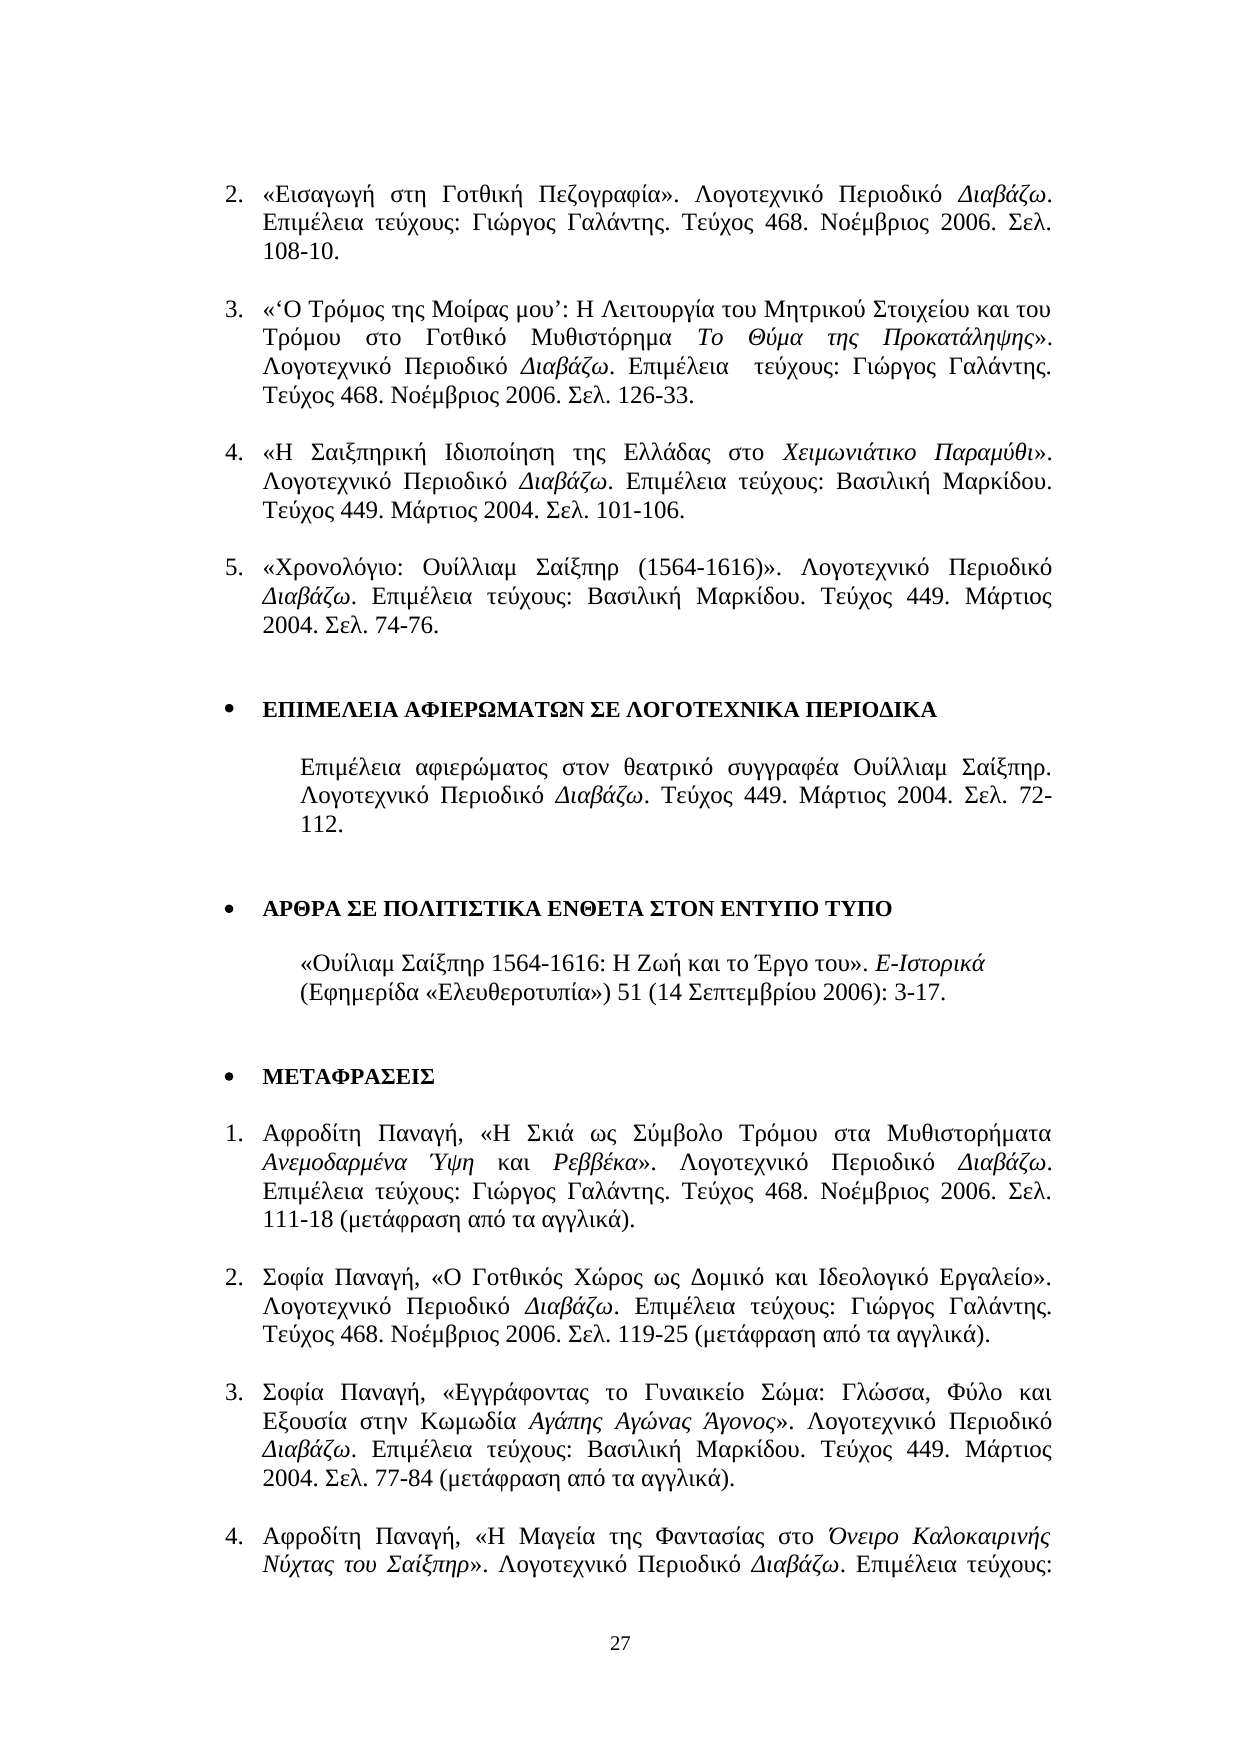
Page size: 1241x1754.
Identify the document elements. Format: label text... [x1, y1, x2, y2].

list ΕΠΙΜΕΛΕΙΑ ΑΦΙΕΡΩΜΑΤΩΝ ΣΕ ΛΟΓΟΤΕΧΝΙΚΑ ΠΕΡΙΟΔΙΚΑ [225, 696, 1053, 723]
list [225, 1521, 1053, 1578]
list «Η Σαιξπηρική Ιδιοποίηση της Ελλάδας στο Χειμωνιάτικο Παραμύθι». Λογοτεχνικό Περιοδικό Διαβάζω. Επιμέλεια τεύχους: Βασιλική Μαρκίδου. Τεύχος 449. Μάρτιος 2004. Σελ. 101-106. [225, 437, 1053, 524]
list «‘Ο Τρόμος της Μοίρας μου’: Η Λειτουργία του Μητρικού Στοιχείου και του Τρόμου στο Γοτθικό Μυθιστόρημα Το Θύμα της Προκατάληψης». Λογοτεχνικό Περιοδικό Διαβάζω. Επιμέλεια τεύχους: Γιώργος Γαλάντης. Τεύχος 468. Νοέμβριος 2006. Σελ. 126-33. [225, 294, 1053, 409]
list «Χρονολόγιο: Ουίλλιαμ Σαίξπηρ (1564-1616)». Λογοτεχνικό Περιοδικό Διαβάζω. Επιμέλεια τεύχους: Βασιλική Μαρκίδου. Τεύχος 449. Μάρτιος 2004. Σελ. 74-76. [225, 552, 1053, 639]
list Αφροδίτη Παναγή, «Η Σκιά ως Σύμβολο Τρόμου στα Μυθιστορήματα Ανεμοδαρμένα Ύψη και Ρεββέκα». Λογοτεχνικό Περιοδικό Διαβάζω. Επιμέλεια τεύχους: Γιώργος Γαλάντης. Τεύχος 468. Νοέμβριος 2006. Σελ. 111-18 (μετάφραση από τα αγγλικά). [225, 1118, 1053, 1233]
list Σοφία Παναγή, «Ο Γοτθικός Χώρος ως Δομικό και Ιδεολογικό Εργαλείο». Λογοτεχνικό Περιοδικό Διαβάζω. Επιμέλεια τεύχους: Γιώργος Γαλάντης. Τεύχος 468. Νοέμβριος 2006. Σελ. 119-25 (μετάφραση από τα αγγλικά). [225, 1262, 1053, 1348]
list Σοφία Παναγή, «Εγγράφοντας το Γυναικείο Σώμα: Γλώσσα, Φύλο και Εξουσία στην Κωμωδία Αγάπης Αγώνaς Άγονος». Λογοτεχνικό Περιοδικό Διαβάζω. Επιμέλεια τεύχους: Βασιλική Μαρκίδου. Τεύχος 449. Μάρτιος 2004. Σελ. 77-84 (μετάφραση από τα αγγλικά). [225, 1377, 1053, 1492]
text Επιμέλεια αφιερώματος στον θεατρικό συγγραφέα Ουίλλιαμ Σαίξπηρ. Λογοτεχνικό Περιοδικό Διαβάζω. Τεύχος 449. Μάρτιος 2004. Σελ. 72-112. [300, 752, 1053, 838]
text (Εφημερίδα «Ελευθεροτυπία») 51 (14 Σεπτεμβρίου 2006): 3-17. [262, 977, 1053, 1006]
list ΑΡΘΡΑ ΣΕ ΠΟΛΙΤΙΣΤΙΚΑ ΕΝΘΕΤΑ ΣΤΟΝ ΕΝΤΥΠΟ ΤΥΠΟ [225, 896, 1053, 922]
list ΜΕΤΑΦΡΑΣΕΙΣ [225, 1063, 1053, 1089]
list «Εισαγωγή στη Γοτθική Πεζογραφία». Λογοτεχνικό Περιοδικό Διαβάζω. Επιμέλεια τεύχους: Γιώργος Γαλάντης. Τεύχος 468. Νοέμβριος 2006. Σελ. 108-10. [225, 179, 1053, 265]
text «Ουίλιαμ Σαίξπηρ 1564-1616: Η Ζωή και το Έργο του». Ε-Ιστορικά [262, 948, 1053, 977]
